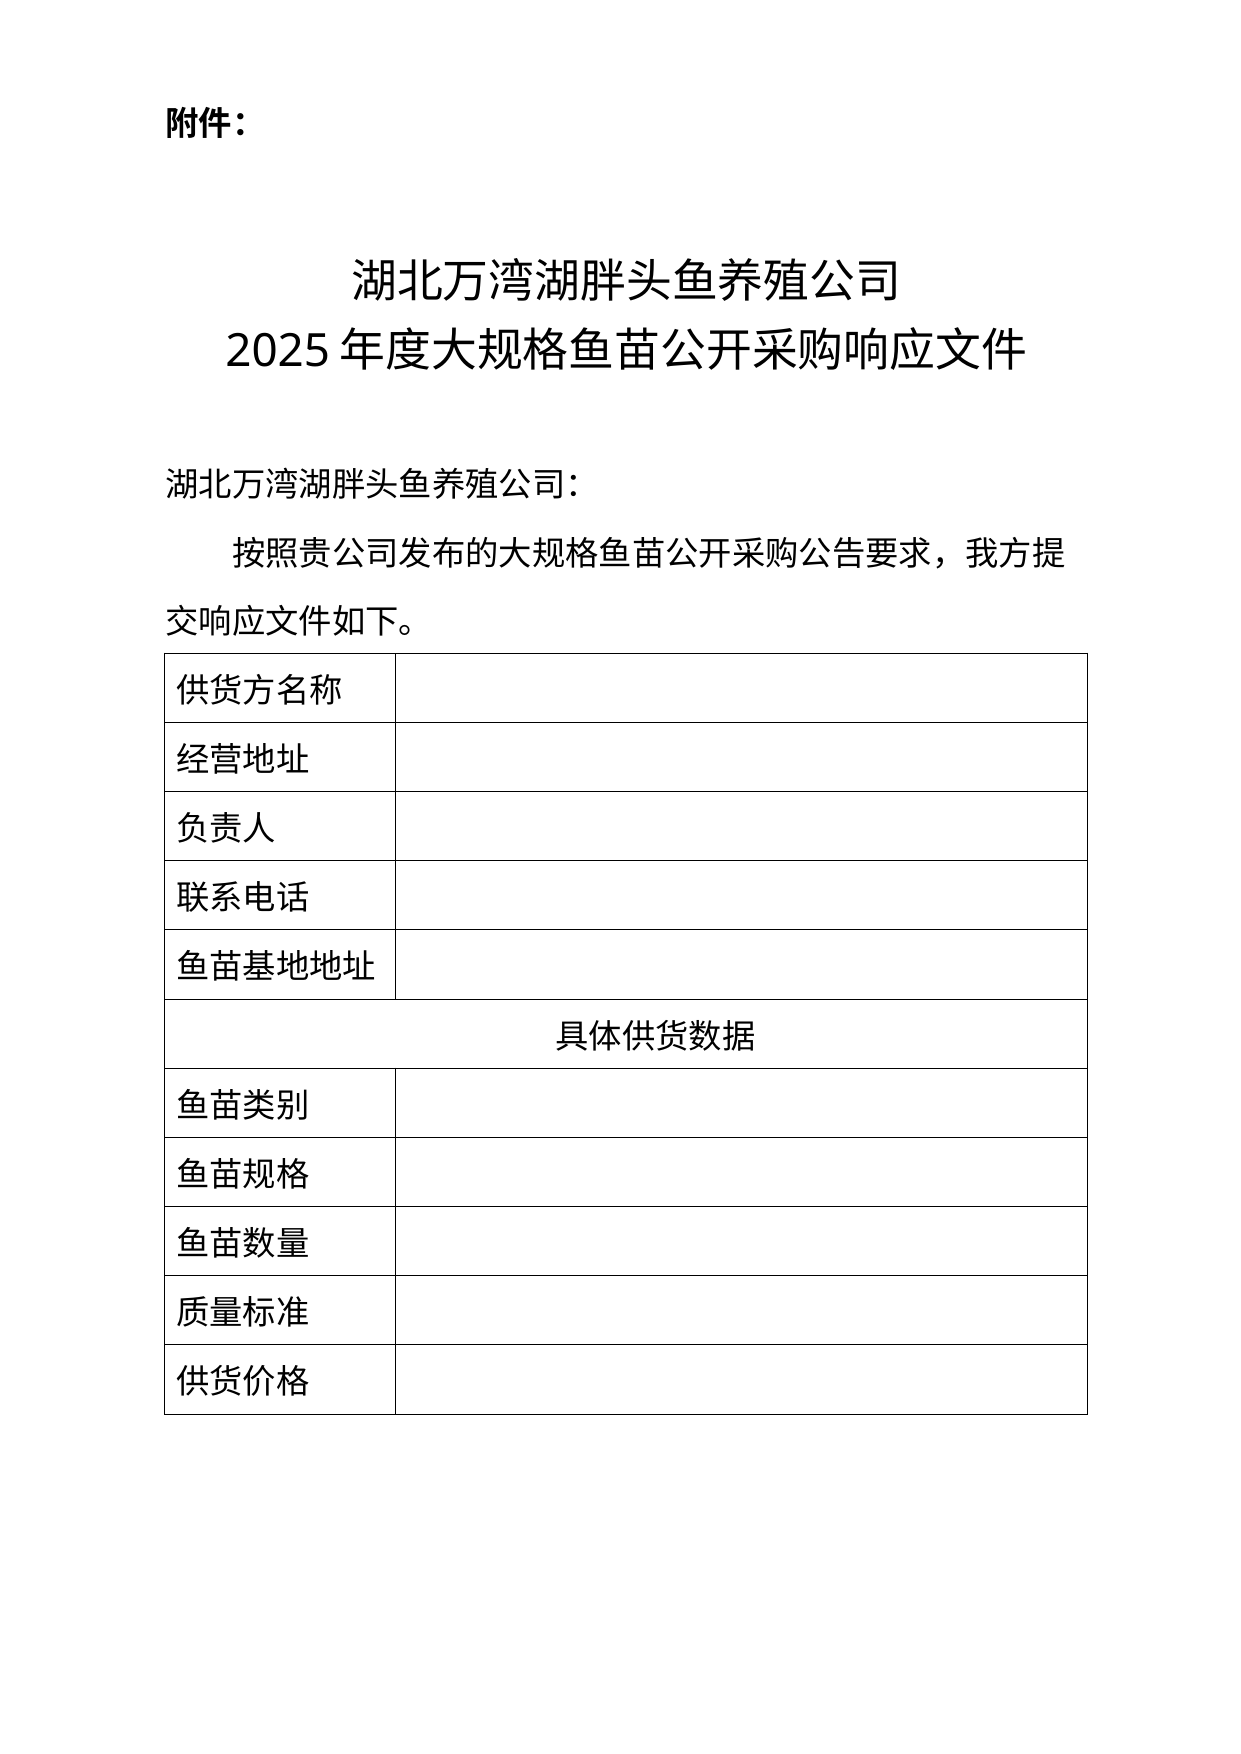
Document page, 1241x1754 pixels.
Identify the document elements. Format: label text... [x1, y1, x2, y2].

table_header 供货方名称 [165, 654, 395, 722]
table_cell 质量标准 [165, 1276, 395, 1344]
table_cell [396, 723, 1087, 791]
table_cell 鱼苗基地地址 [165, 930, 395, 998]
table_cell [396, 792, 1087, 860]
table_cell 鱼苗类别 [165, 1069, 395, 1137]
table_cell 鱼苗规格 [165, 1138, 395, 1206]
text 湖北万湾湖胖头鱼养殖公司 [165, 244, 1087, 312]
table_cell 经营地址 [165, 723, 395, 791]
table_cell [396, 1138, 1087, 1206]
table_cell 具体供货数据 [165, 1000, 1087, 1068]
table_cell 供货价格 [165, 1345, 395, 1413]
table_header [396, 654, 1087, 722]
table_cell [396, 1345, 1087, 1413]
table_cell 鱼苗数量 [165, 1207, 395, 1275]
text 2025年度大规格鱼苗公开采购响应文件 [165, 312, 1087, 380]
table_cell 负责人 [165, 792, 395, 860]
table_cell [396, 1069, 1087, 1137]
text 湖北万湾湖胖头鱼养殖公司： [165, 448, 1087, 516]
text 按照贵公司发布的大规格鱼苗公开采购公告要求，我方提交响应文件如下。 [165, 516, 1087, 653]
table_cell [396, 861, 1087, 929]
table_cell 联系电话 [165, 861, 395, 929]
table_cell [396, 930, 1087, 998]
table_cell [396, 1207, 1087, 1275]
table_cell [396, 1276, 1087, 1344]
